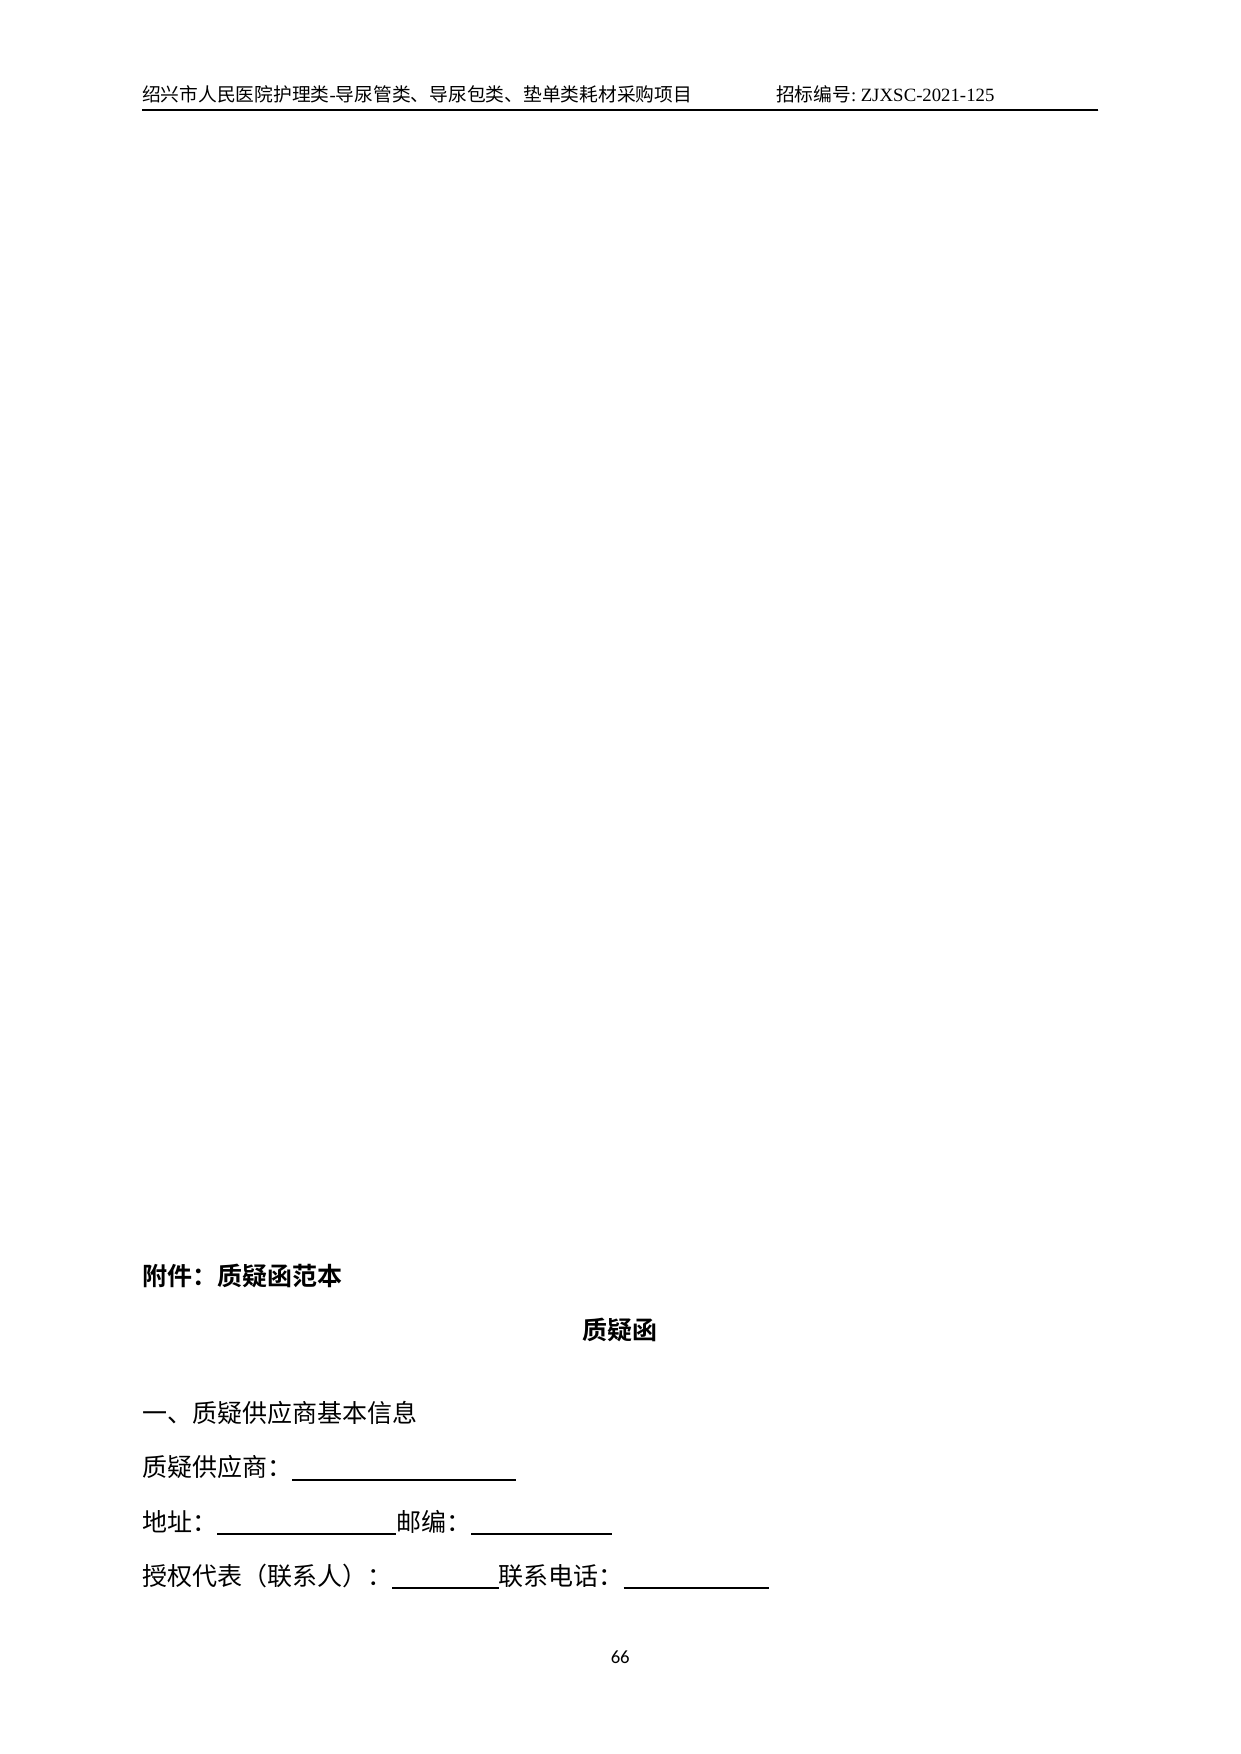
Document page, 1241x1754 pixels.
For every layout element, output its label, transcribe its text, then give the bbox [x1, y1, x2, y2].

text 质疑函 [142, 1296, 1098, 1361]
text 质疑供应商： [142, 1448, 1098, 1484]
text 附件：质疑函范本 [142, 1246, 1098, 1296]
text 授权代表（联系人）： 联系电话： [142, 1556, 1098, 1593]
text 一、质疑供应商基本信息 [142, 1393, 1098, 1429]
text 地址： 邮编： [142, 1502, 1098, 1538]
